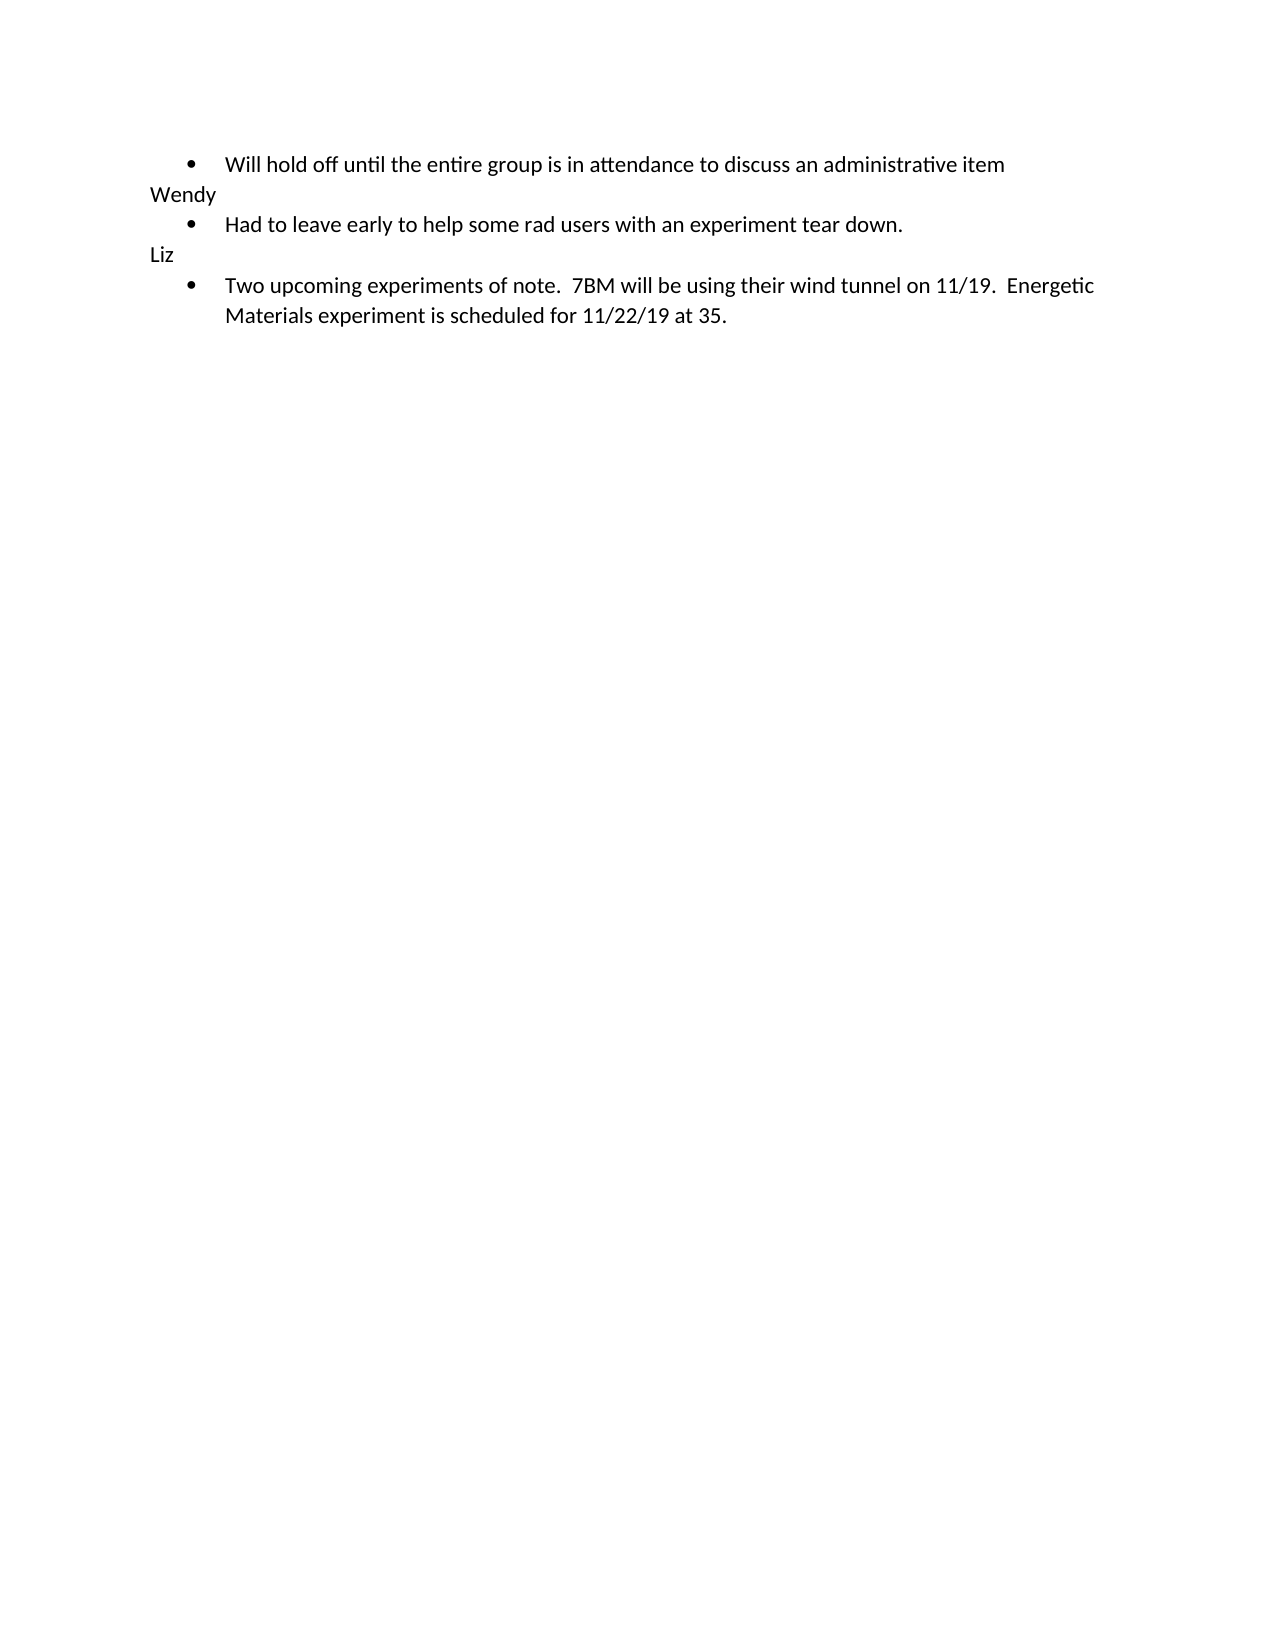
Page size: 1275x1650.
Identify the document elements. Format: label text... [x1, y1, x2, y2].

list Two upcoming experiments of note. 7BM will be using their wind tunnel on 11/19. Energetic Materials experiment is scheduled for 11/22/19 at 35. [187, 271, 1125, 329]
list Will hold off until the entire group is in attendance to discuss an administrative item [187, 150, 1125, 178]
text Liz [150, 241, 1125, 269]
text Wendy [150, 180, 1125, 208]
list Had to leave early to help some rad users with an experiment tear down. [187, 210, 1125, 238]
